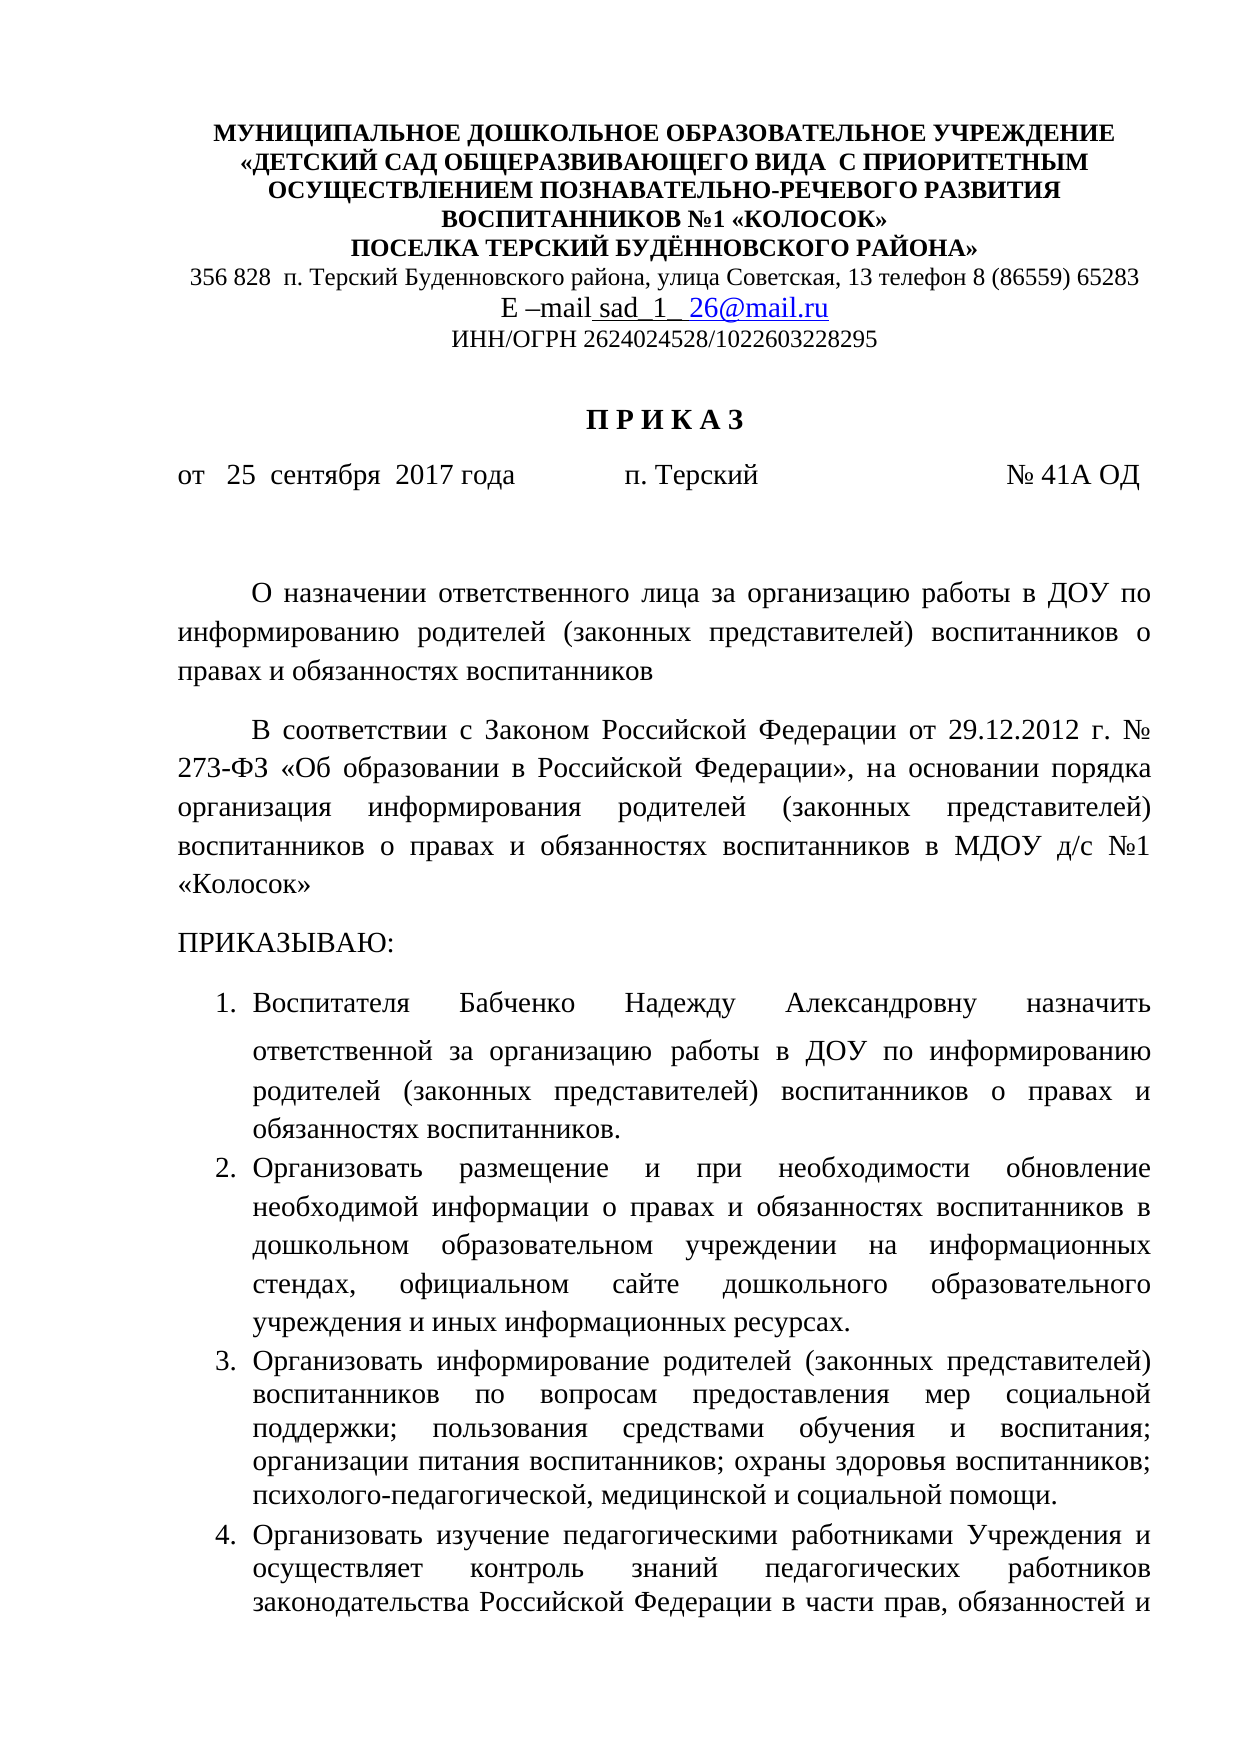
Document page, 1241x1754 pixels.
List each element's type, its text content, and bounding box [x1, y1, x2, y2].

text E –mail sad_1_ 26@mail.ru [177, 291, 1152, 324]
text МУНИЦИПАЛЬНОЕ ДОШКОЛЬНОЕ ОБРАЗОВАТЕЛЬНОЕ УЧРЕЖДЕНИЕ «ДЕТСКИЙ САД ОБЩЕРАЗВИВАЮЩЕГО ВИДА С ПРИОРИТЕТНЫМ ОСУЩЕСТВЛЕНИЕМ ПОЗНАВАТЕЛЬНО-РЕЧЕВОГО РАЗВИТИЯ ВОСПИТАННИКОВ №1 «КОЛОСОК» [177, 118, 1152, 233]
text от 25 сентября 2017 года п. Терский № 41А ОД [177, 457, 1152, 490]
text ИНН/ОГРН 2624024528/1022603228295 [177, 324, 1152, 353]
text ПРИКАЗЫВАЮ: [177, 926, 1152, 959]
list Воспитателя Бабченко Надежду Александровну назначить ответственной за организацию работы в ДОУ по информированию родителей (законных представителей) воспитанников о правах и обязанностях воспитанников. [215, 985, 1152, 1145]
list Организовать размещение и при необходимости обновление необходимой информации о правах и обязанностях воспитанников в дошкольном образовательном учреждении на информационных стендах, официальном сайте дошкольного образовательного учреждения и иных информационных ресурсах. [215, 1150, 1152, 1338]
text В соответствии с Законом Российской Федерации от 29.12.2012 г. № 273-ФЗ «Об образовании в Российской Федерации», на основании порядка организация информирования родителей (законных представителей) воспитанников о правах и обязанностях воспитанников в МДОУ д/с №1 «Колосок» [177, 712, 1152, 900]
text П Р И К А З [177, 402, 1152, 436]
list Организовать информирование родителей (законных представителей) воспитанников по вопросам предоставления мер социальной поддержки; пользования средствами обучения и воспитания; организации питания воспитанников; охраны здоровья воспитанников; психолого-педагогической, медицинской и социальной помощи. [215, 1343, 1152, 1511]
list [215, 1517, 1152, 1617]
text О назначении ответственного лица за организацию работы в ДОУ по информированию родителей (законных представителей) воспитанников о правах и обязанностях воспитанников [177, 576, 1152, 686]
text ПОСЕЛКА ТЕРСКИЙ БУДЁННОВСКОГО РАЙОНА» [177, 233, 1152, 262]
text 356 828 п. Терский Буденновского района, улица Советская, 13 телефон 8 (86559) 65283 [177, 262, 1152, 291]
